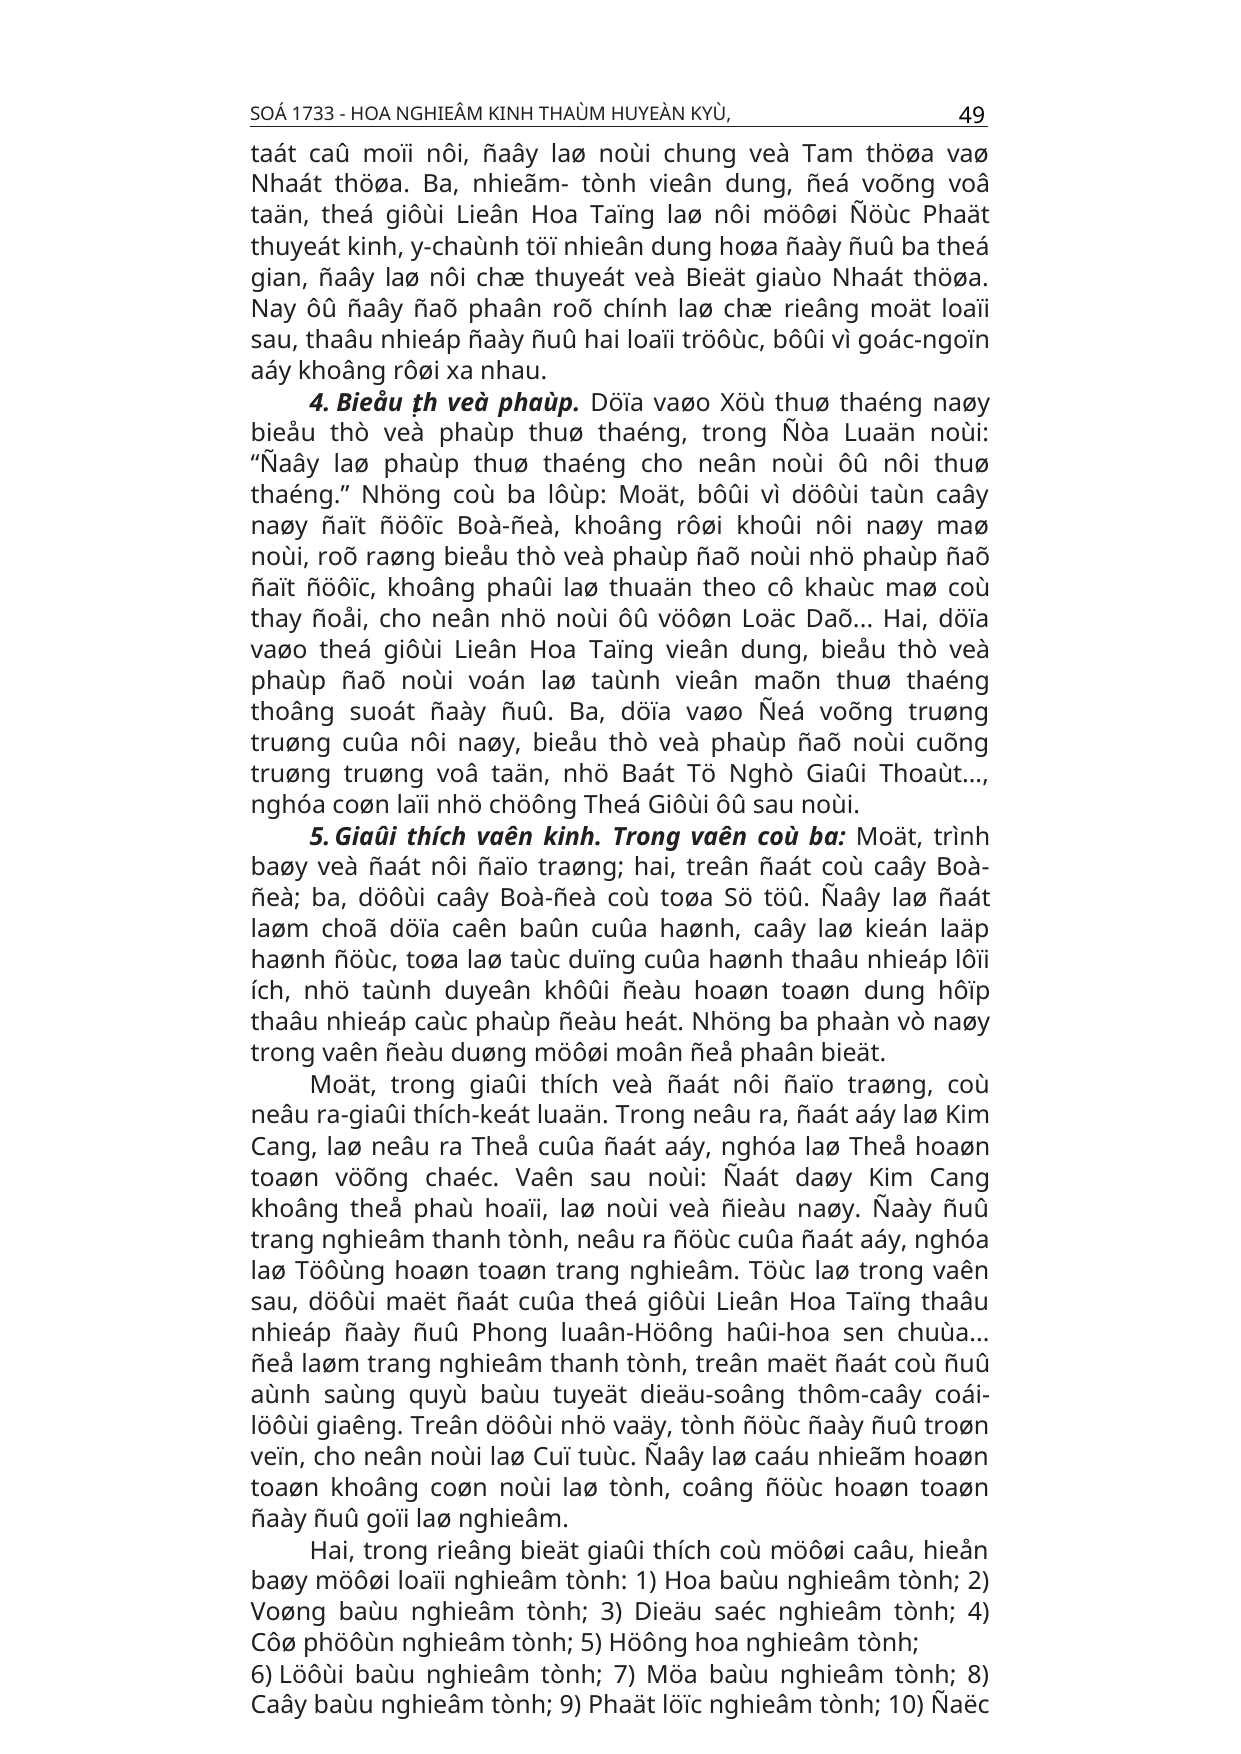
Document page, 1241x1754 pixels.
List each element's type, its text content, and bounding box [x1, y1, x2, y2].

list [250, 1659, 990, 1721]
list Giaûi thích vaên kinh. Trong vaên coù ba: Moät, trình baøy veà ñaát nôi ñaïo traøng; hai, treân ñaát coù caây Boà-ñeà; ba, döôùi caây Boà-ñeà coù toøa Sö töû. Ñaây laø ñaát laøm choã döïa caên baûn cuûa haønh, caây laø kieán laäp haønh ñöùc, toøa laø taùc duïng cuûa haønh thaâu nhieáp lôïi ích, nhö taùnh duyeân khôûi ñeàu hoaøn toaøn dung hôïp thaâu nhieáp caùc phaùp ñeàu heát. Nhöng ba phaàn vò naøy trong vaên ñeàu duøng möôøi moân ñeå phaân bieät. [250, 821, 990, 1069]
text Moät, trong giaûi thích veà ñaát nôi ñaïo traøng, coù neâu ra-giaûi thích-keát luaän. Trong neâu ra, ñaát aáy laø Kim Cang, laø neâu ra Theå cuûa ñaát aáy, nghóa laø Theå hoaøn toaøn vöõng chaéc. Vaên sau noùi: Ñaát daøy Kim Cang khoâng theå phaù hoaïi, laø noùi veà ñieàu naøy. Ñaày ñuû trang nghieâm thanh tònh, neâu ra ñöùc cuûa ñaát aáy, nghóa laø Töôùng hoaøn toaøn trang nghieâm. Töùc laø trong vaên sau, döôùi maët ñaát cuûa theá giôùi Lieân Hoa Taïng thaâu nhieáp ñaày ñuû Phong luaân-Höông haûi-hoa sen chuùa... ñeå laøm trang nghieâm thanh tònh, treân maët ñaát coù ñuû aùnh saùng quyù baùu tuyeät dieäu-soâng thôm-caây coái-löôùi giaêng. Treân döôùi nhö vaäy, tònh ñöùc ñaày ñuû troøn veïn, cho neân noùi laø Cuï tuùc. Ñaây laø caáu nhieãm hoaøn toaøn khoâng coøn noùi laø tònh, coâng ñöùc hoaøn toaøn ñaày ñuû goïi laø nghieâm. [250, 1069, 990, 1535]
text Hai, trong rieâng bieät giaûi thích coù möôøi caâu, hieån baøy möôøi loaïi nghieâm tònh: 1) Hoa baùu nghieâm tònh; 2) Voøng baùu nghieâm tònh; 3) Dieäu saéc nghieâm tònh; 4) Côø phöôùn nghieâm tònh; 5) Höông hoa nghieâm tònh; [250, 1535, 990, 1659]
text taát caû moïi nôi, ñaây laø noùi chung veà Tam thöøa vaø Nhaát thöøa. Ba, nhieãm- tònh vieân dung, ñeá voõng voâ taän, theá giôùi Lieân Hoa Taïng laø nôi möôøi Ñöùc Phaät thuyeát kinh, y-chaùnh töï nhieân dung hoøa ñaày ñuû ba theá gian, ñaây laø nôi chæ thuyeát veà Bieät giaùo Nhaát thöøa. Nay ôû ñaây ñaõ phaân roõ chính laø chæ rieâng moät loaïi sau, thaâu nhieáp ñaày ñuû hai loaïi tröôùc, bôûi vì goác-ngoïn aáy khoâng rôøi xa nhau. [250, 138, 990, 386]
list Bieåu th veà phaùp. Döïa vaøo Xöù thuø thaéng naøy bieåu thò veà phaùp thuø thaéng, trong Ñòa Luaän noùi: “Ñaây laø phaùp thuø thaéng cho neân noùi ôû nôi thuø thaéng.” Nhöng coù ba lôùp: Moät, bôûi vì döôùi taùn caây naøy ñaït ñöôïc Boà-ñeà, khoâng rôøi khoûi nôi naøy maø noùi, roõ raøng bieåu thò veà phaùp ñaõ noùi nhö phaùp ñaõ ñaït ñöôïc, khoâng phaûi laø thuaän theo cô khaùc maø coù thay ñoåi, cho neân nhö noùi ôû vöôøn Loäc Daõ... Hai, döïa vaøo theá giôùi Lieân Hoa Taïng vieân dung, bieåu thò veà phaùp ñaõ noùi voán laø taùnh vieân maõn thuø thaéng thoâng suoát ñaày ñuû. Ba, döïa vaøo Ñeá voõng truøng truøng cuûa nôi naøy, bieåu thò veà phaùp ñaõ noùi cuõng truøng truøng voâ taän, nhö Baát Tö Nghò Giaûi Thoaùt..., nghóa coøn laïi nhö chöông Theá Giôùi ôû sau noùi. [250, 386, 990, 821]
